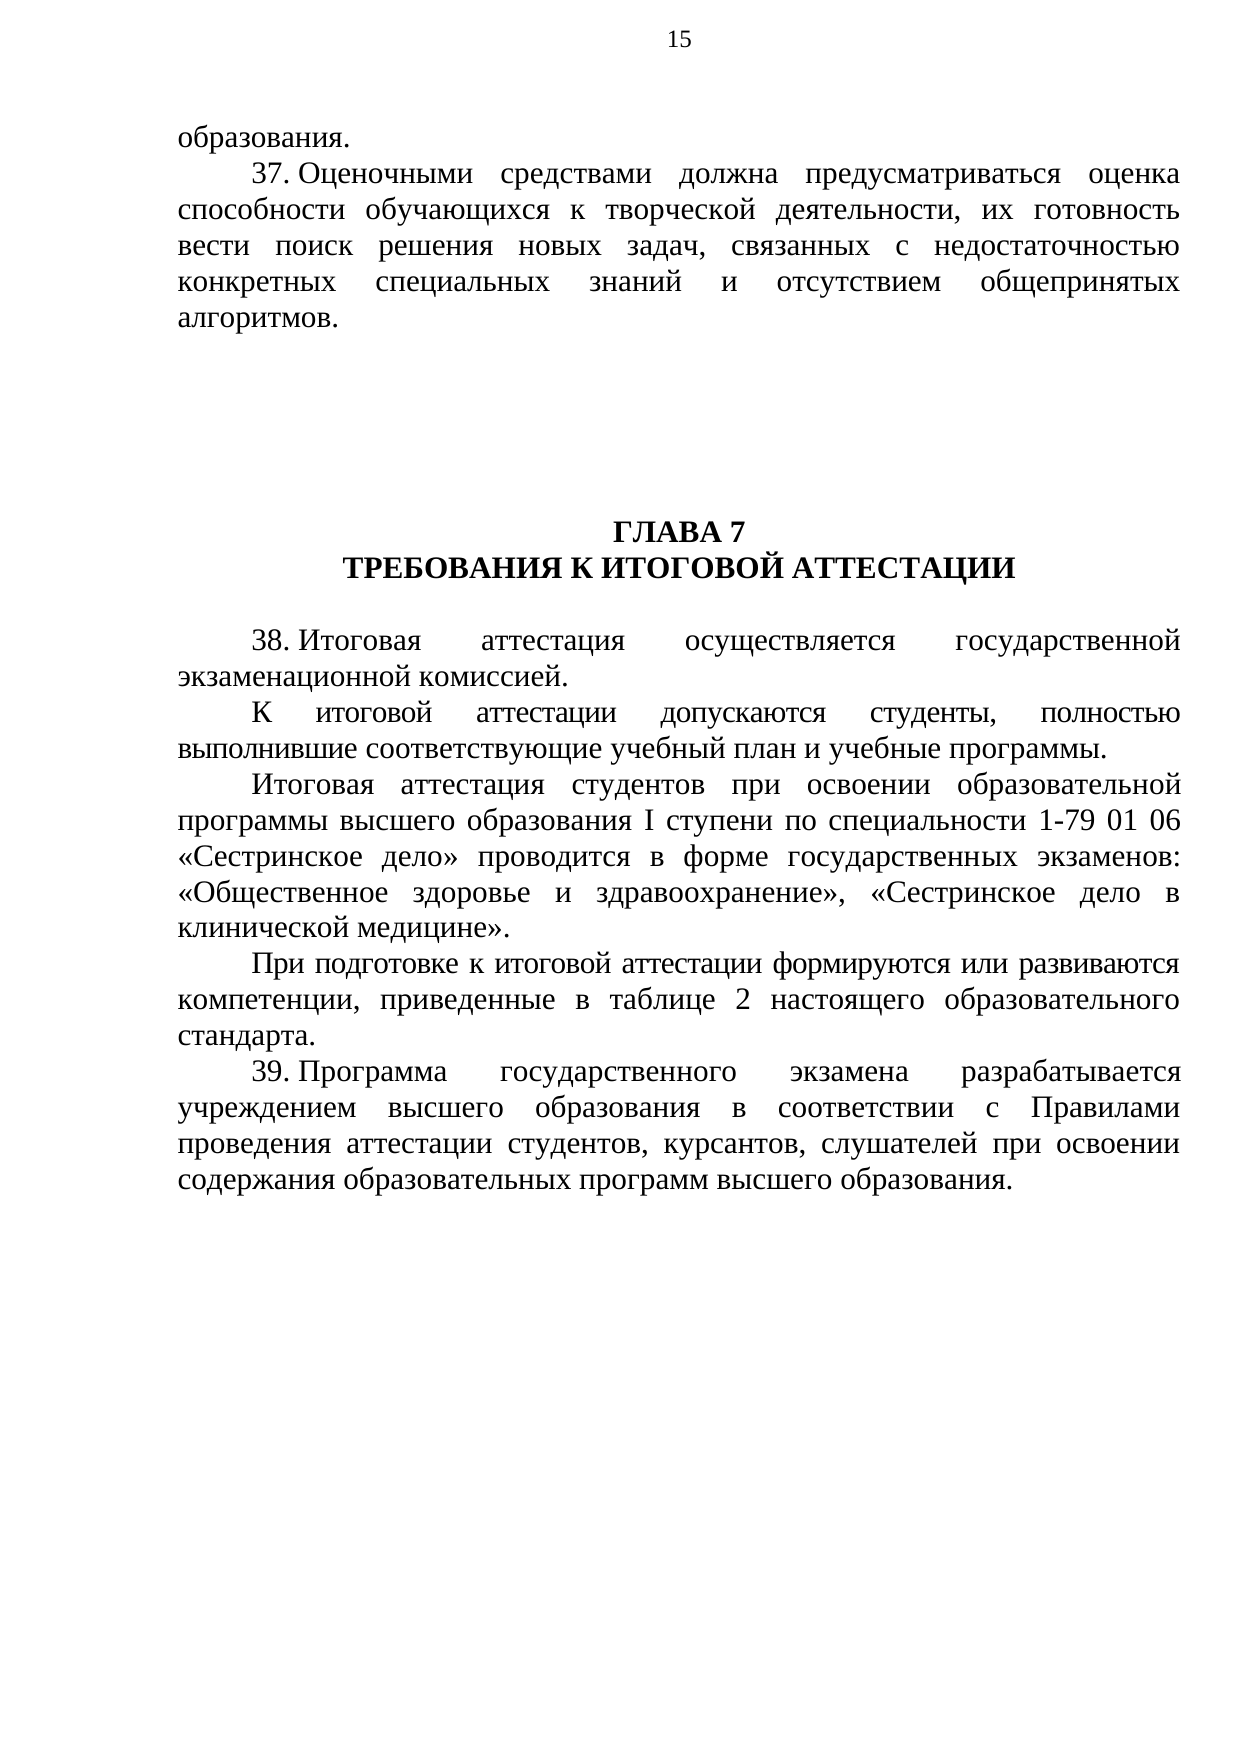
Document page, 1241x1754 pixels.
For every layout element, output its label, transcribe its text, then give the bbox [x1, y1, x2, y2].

text Итоговая аттестация студентов при освоении образовательной программы высшего образования I ступени по специальности 1-79 01 06 «Сестринское дело» проводится в форме государственных экзаменов: «Общественное здоровье и здравоохранение», «Сестринское дело в клинической медицине». [177, 765, 1181, 945]
text При подготовке к итоговой аттестации формируются или развиваются компетенции, приведенные в таблице 2 настоящего образовательного стандарта. [177, 945, 1181, 1052]
text ГЛАВА 7 [177, 513, 1181, 549]
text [177, 118, 1181, 154]
text К итоговой аттестации допускаются студенты, полностью выполнившие соответствующие учебный план и учебные программы. [177, 693, 1181, 765]
text 38. Итоговая аттестация осуществляется государственной экзаменационной комиссией. [177, 621, 1181, 693]
text 37. Оценочными средствами должна предусматриваться оценка способности обучающихся к творческой деятельности, их готовность вести поиск решения новых задач, связанных с недостаточностью конкретных специальных знаний и отсутствием общепринятых алгоритмов. [177, 154, 1181, 334]
text 39. Программа государственного экзамена разрабатывается учреждением высшего образования в соответствии с Правилами проведения аттестации студентов, курсантов, слушателей при освоении содержания образовательных программ высшего образования. [177, 1052, 1181, 1196]
text ТРЕБОВАНИЯ К ИТОГОВОЙ АТТЕСТАЦИИ [177, 549, 1181, 585]
